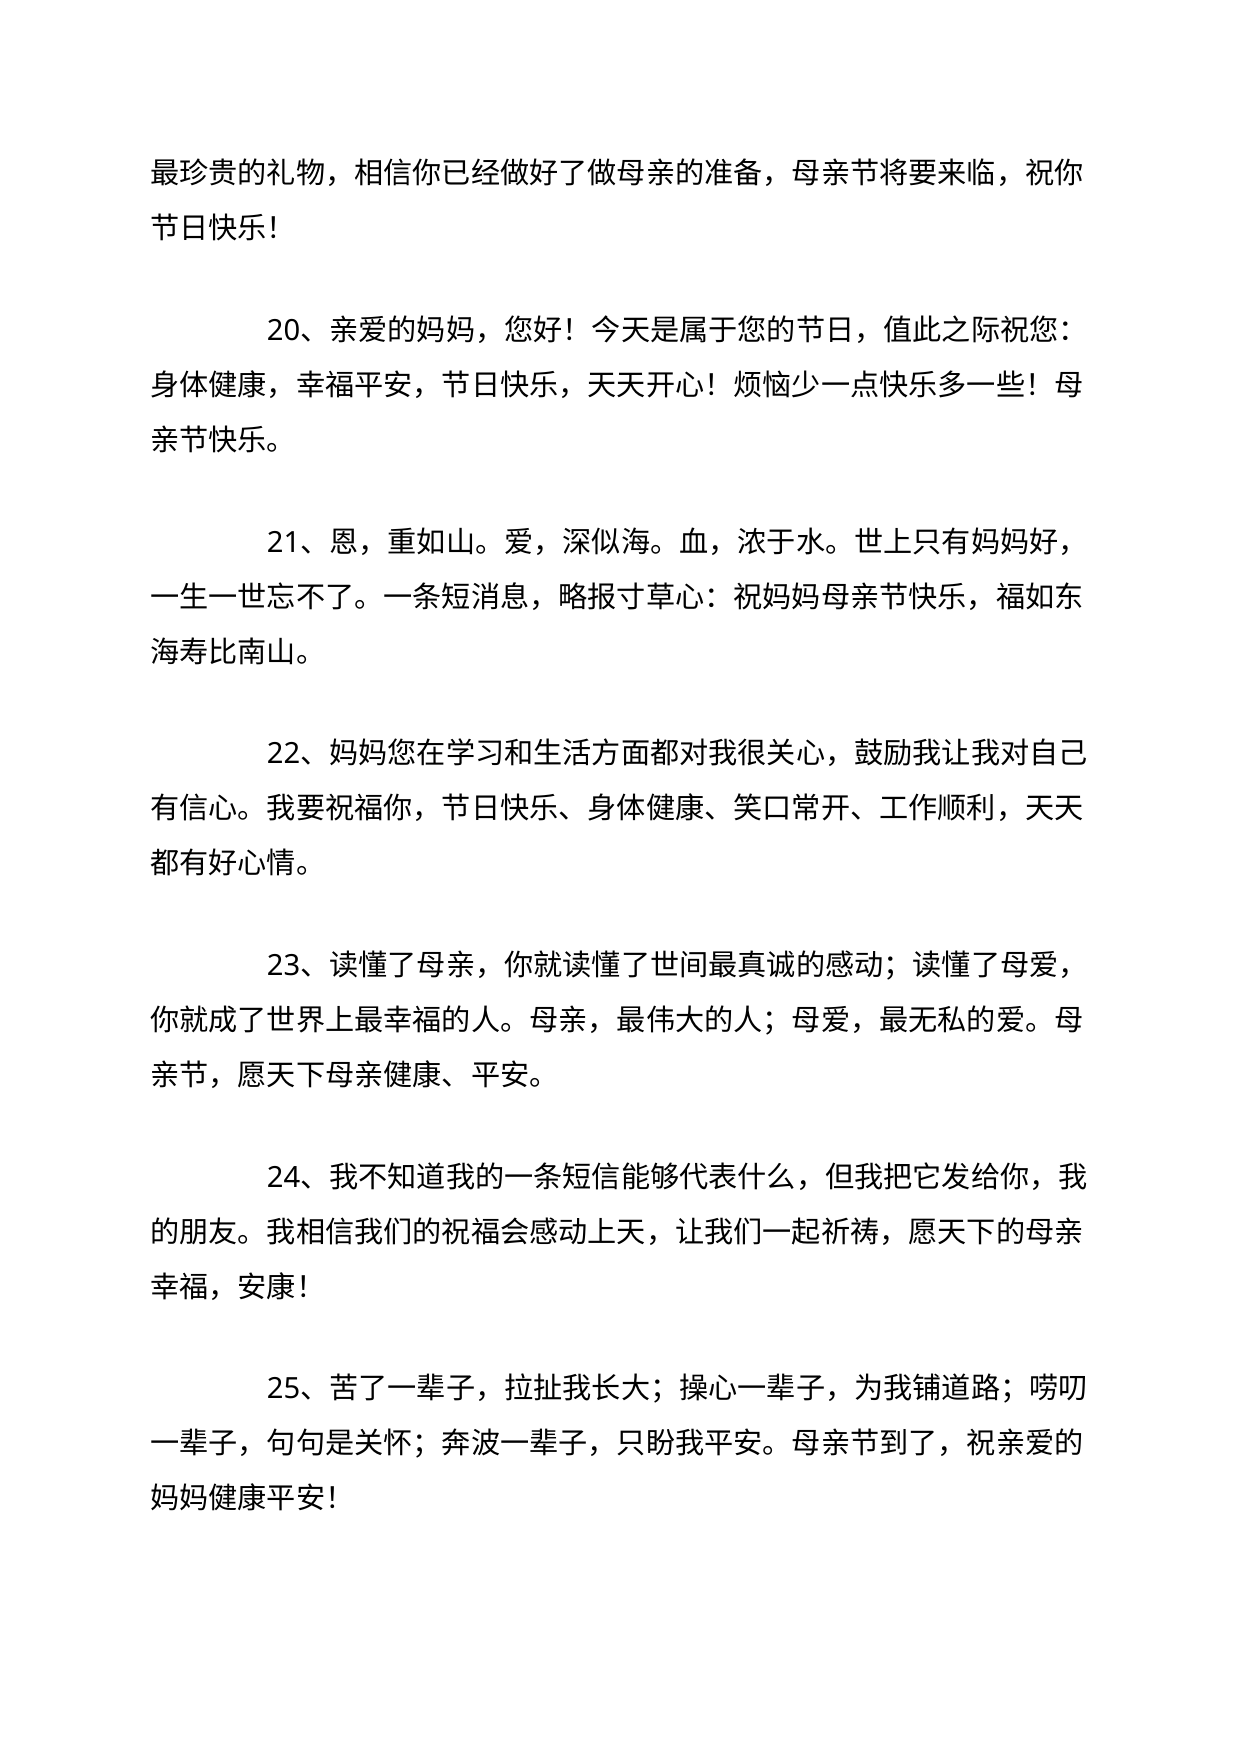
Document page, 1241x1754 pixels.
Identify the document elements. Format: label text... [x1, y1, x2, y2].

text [150, 150, 1090, 247]
text 25、苦了一辈子，拉扯我长大；操心一辈子，为我铺道路；唠叨一辈子，句句是关怀；奔波一辈子，只盼我平安。母亲节到了，祝亲爱的妈妈健康平安！ [150, 1365, 1090, 1517]
text 23、读懂了母亲，你就读懂了世间最真诚的感动；读懂了母爱，你就成了世界上最幸福的人。母亲，最伟大的人；母爱，最无私的爱。母亲节，愿天下母亲健康、平安。 [150, 942, 1090, 1094]
text 24、我不知道我的一条短信能够代表什么，但我把它发给你，我的朋友。我相信我们的祝福会感动上天，让我们一起祈祷，愿天下的母亲幸福，安康！ [150, 1153, 1090, 1306]
text 20、亲爱的妈妈，您好！今天是属于您的节日，值此之际祝您：身体健康，幸福平安，节日快乐，天天开心！烦恼少一点快乐多一些！母亲节快乐。 [150, 307, 1090, 459]
text 21、恩，重如山。爱，深似海。血，浓于水。世上只有妈妈好，一生一世忘不了。一条短消息，略报寸草心：祝妈妈母亲节快乐，福如东海寿比南山。 [150, 518, 1090, 671]
text 22、妈妈您在学习和生活方面都对我很关心，鼓励我让我对自己有信心。我要祝福你，节日快乐、身体健康、笑口常开、工作顺利，天天都有好心情。 [150, 730, 1090, 882]
